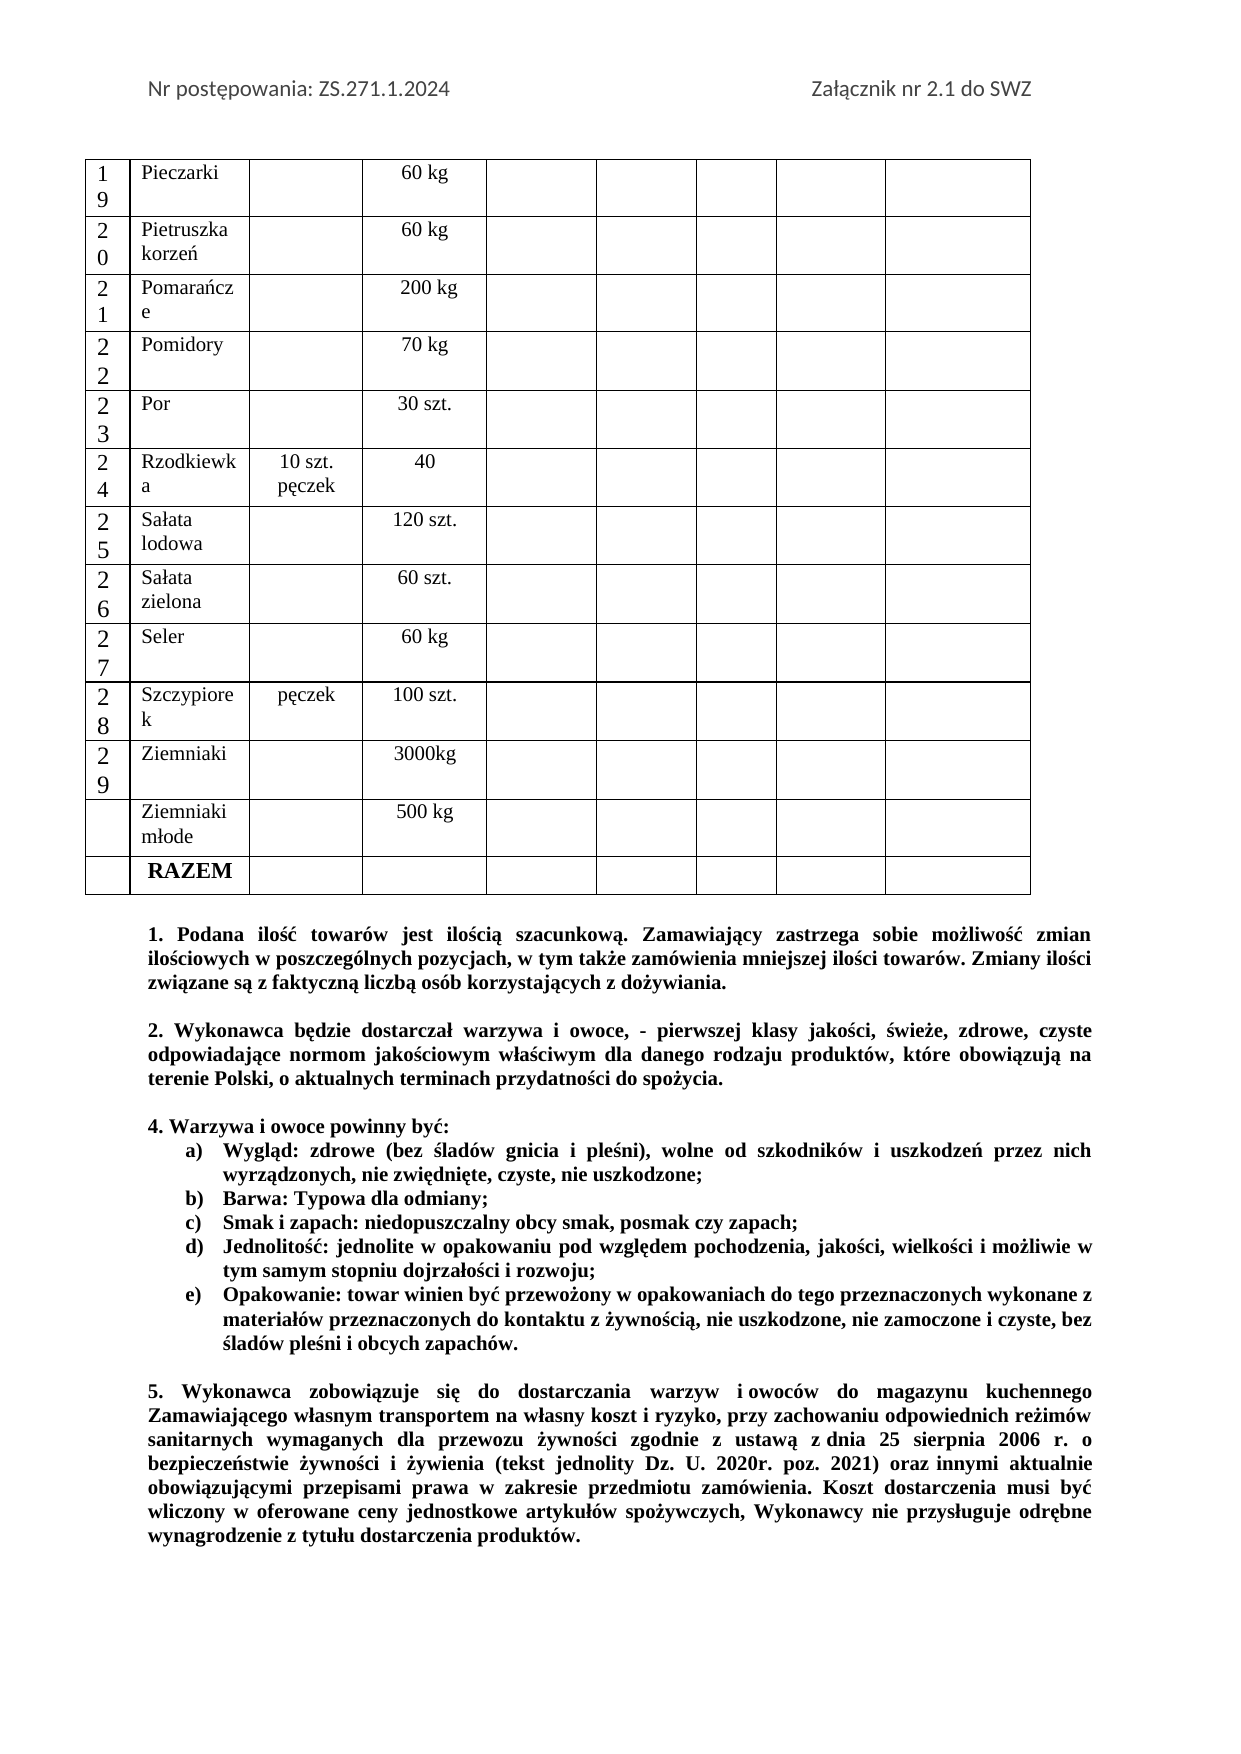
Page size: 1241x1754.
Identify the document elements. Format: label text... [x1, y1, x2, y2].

table_cell [697, 683, 776, 740]
table_cell [487, 391, 596, 448]
table_cell [86, 800, 129, 856]
table_cell [363, 857, 486, 894]
table_cell [777, 565, 885, 623]
table_cell 28 [86, 683, 129, 740]
list Opakowanie: towar winien być przewożony w opakowaniach do tego przeznaczonych wykonane z materiałów przeznaczonych do kontaktu z żywnością, nie uszkodzone, nie zamoczone i czyste, bez śladów pleśni i obcych zapachów. [185, 1282, 1093, 1354]
table_cell [777, 275, 885, 331]
table_cell [597, 275, 696, 331]
table_cell [777, 624, 885, 681]
table_cell [487, 857, 596, 894]
table_cell 100 szt. [363, 683, 486, 740]
table_cell [777, 741, 885, 798]
table_cell [487, 217, 596, 274]
table_cell 19 [86, 160, 129, 216]
table_cell [597, 217, 696, 274]
table_cell [886, 449, 1030, 506]
table_cell Pietruszka korzeń [131, 217, 249, 274]
table_cell Pomarańcze [131, 275, 249, 331]
table_cell Sałata zielona [131, 565, 249, 623]
table_cell [777, 391, 885, 448]
table_cell Rzodkiewka [131, 449, 249, 506]
table_cell [777, 683, 885, 740]
table_cell [597, 160, 696, 216]
table_cell [597, 683, 696, 740]
table_cell [487, 332, 596, 390]
list Wygląd: zdrowe (bez śladów gnicia i pleśni), wolne od szkodników i uszkodzeń przez nich wyrządzonych, nie zwiędnięte, czyste, nie uszkodzone; [185, 1138, 1093, 1186]
table_cell [487, 449, 596, 506]
table_cell 70 kg [363, 332, 486, 390]
table_cell [86, 857, 129, 894]
table_cell [777, 449, 885, 506]
table_cell [777, 332, 885, 390]
table_cell 60 kg [363, 217, 486, 274]
table_cell [777, 160, 885, 216]
table_cell 26 [86, 565, 129, 623]
table_cell 60 kg [363, 160, 486, 216]
table_cell [597, 449, 696, 506]
table_cell 60 szt. [363, 565, 486, 623]
table_cell [886, 565, 1030, 623]
table_cell [697, 857, 776, 894]
table_cell [250, 800, 362, 856]
table_cell 10 szt. pęczek [250, 449, 362, 506]
table_cell [886, 800, 1030, 856]
table_cell 23 [86, 391, 129, 448]
table_cell [777, 857, 885, 894]
table_cell [487, 800, 596, 856]
table_cell [886, 741, 1030, 798]
table_cell [697, 275, 776, 331]
table_cell [697, 332, 776, 390]
table_cell [886, 332, 1030, 390]
table_cell [886, 391, 1030, 448]
table_cell [250, 741, 362, 798]
table_cell 25 [86, 507, 129, 564]
table_cell [886, 217, 1030, 274]
table_cell Pieczarki [131, 160, 249, 216]
table_cell [697, 391, 776, 448]
table_cell [886, 160, 1030, 216]
table_cell 22 [86, 332, 129, 390]
table_cell 27 [86, 624, 129, 681]
table_cell [250, 624, 362, 681]
table_cell [250, 565, 362, 623]
table_cell [777, 507, 885, 564]
table_cell [777, 800, 885, 856]
table_cell 24 [86, 449, 129, 506]
table_cell 200 kg [363, 275, 486, 331]
table_cell Por [131, 391, 249, 448]
table_cell 60 kg [363, 624, 486, 681]
table_cell [886, 683, 1030, 740]
table_cell [250, 507, 362, 564]
table_cell Sałata lodowa [131, 507, 249, 564]
table_cell [250, 332, 362, 390]
table_cell [487, 683, 596, 740]
table_cell Szczypiorek [131, 683, 249, 740]
table_cell Pomidory [131, 332, 249, 390]
table_cell [597, 332, 696, 390]
list Smak i zapach: niedopuszczalny obcy smak, posmak czy zapach; [185, 1210, 1093, 1234]
table_cell [697, 507, 776, 564]
table_cell [597, 741, 696, 798]
list Jednolitość: jednolite w opakowaniu pod względem pochodzenia, jakości, wielkości i możliwie w tym samym stopniu dojrzałości i rozwoju; [185, 1234, 1093, 1282]
table_cell Ziemniaki młode [131, 800, 249, 856]
table_cell [487, 741, 596, 798]
table_cell 20 [86, 217, 129, 274]
table_cell [777, 217, 885, 274]
table_cell [597, 857, 696, 894]
table_cell 500 kg [363, 800, 486, 856]
table_cell [597, 391, 696, 448]
table_cell [697, 449, 776, 506]
text 2. Wykonawca będzie dostarczał warzywa i owoce, - pierwszej klasy jakości, świeże, zdrowe, czyste odpowiadające normom jakościowym właściwym dla danego rodzaju produktów, które obowiązują na terenie Polski, o aktualnych terminach przydatności do spożycia. [148, 1018, 1093, 1090]
table_cell [697, 800, 776, 856]
table_cell [250, 391, 362, 448]
table_cell Seler [131, 624, 249, 681]
table_cell 40 [363, 449, 486, 506]
table_cell [487, 275, 596, 331]
table_cell [250, 217, 362, 274]
table_cell [597, 565, 696, 623]
table_cell [697, 160, 776, 216]
table_cell pęczek [250, 683, 362, 740]
table_cell RAZEM [131, 857, 249, 894]
table_cell 29 [86, 741, 129, 798]
table_cell 3000kg [363, 741, 486, 798]
table_cell [487, 160, 596, 216]
text 5. Wykonawca zobowiązuje się do dostarczania warzyw i owoców do magazynu kuchennego Zamawiającego własnym transportem na własny koszt i ryzyko, przy zachowaniu odpowiednich reżimów sanitarnych wymaganych dla przewozu żywności zgodnie z ustawą z dnia 25 sierpnia 2006 r. o bezpieczeństwie żywności i żywienia (tekst jednolity Dz. U. 2020r. poz. 2021) oraz innymi aktualnie obowiązującymi przepisami prawa w zakresie przedmiotu zamówienia. Koszt dostarczenia musi być wliczony w oferowane ceny jednostkowe artykułów spożywczych, Wykonawcy nie przysługuje odrębne wynagrodzenie z tytułu dostarczenia produktów. [148, 1379, 1093, 1547]
table_cell [250, 857, 362, 894]
table_cell [697, 741, 776, 798]
table_cell [597, 507, 696, 564]
list Barwa: Typowa dla odmiany; [185, 1186, 1093, 1210]
table_cell [597, 800, 696, 856]
table_cell [597, 624, 696, 681]
table_cell 120 szt. [363, 507, 486, 564]
table_cell 21 [86, 275, 129, 331]
table_cell [886, 507, 1030, 564]
table_cell [250, 160, 362, 216]
table_cell [886, 857, 1030, 894]
table_cell [250, 275, 362, 331]
text 1. Podana ilość towarów jest ilością szacunkową. Zamawiający zastrzega sobie możliwość zmian ilościowych w poszczególnych pozycjach, w tym także zamówienia mniejszej ilości towarów. Zmiany ilości związane są z faktyczną liczbą osób korzystających z dożywiania. [148, 921, 1093, 994]
table_cell [487, 624, 596, 681]
table_cell [697, 217, 776, 274]
text 4. Warzywa i owoce powinny być: [148, 1114, 1093, 1138]
table_cell [697, 624, 776, 681]
table_cell [487, 507, 596, 564]
table_cell [886, 624, 1030, 681]
table_cell [697, 565, 776, 623]
table_cell [487, 565, 596, 623]
table_cell 30 szt. [363, 391, 486, 448]
table_cell [886, 275, 1030, 331]
table_cell Ziemniaki [131, 741, 249, 798]
